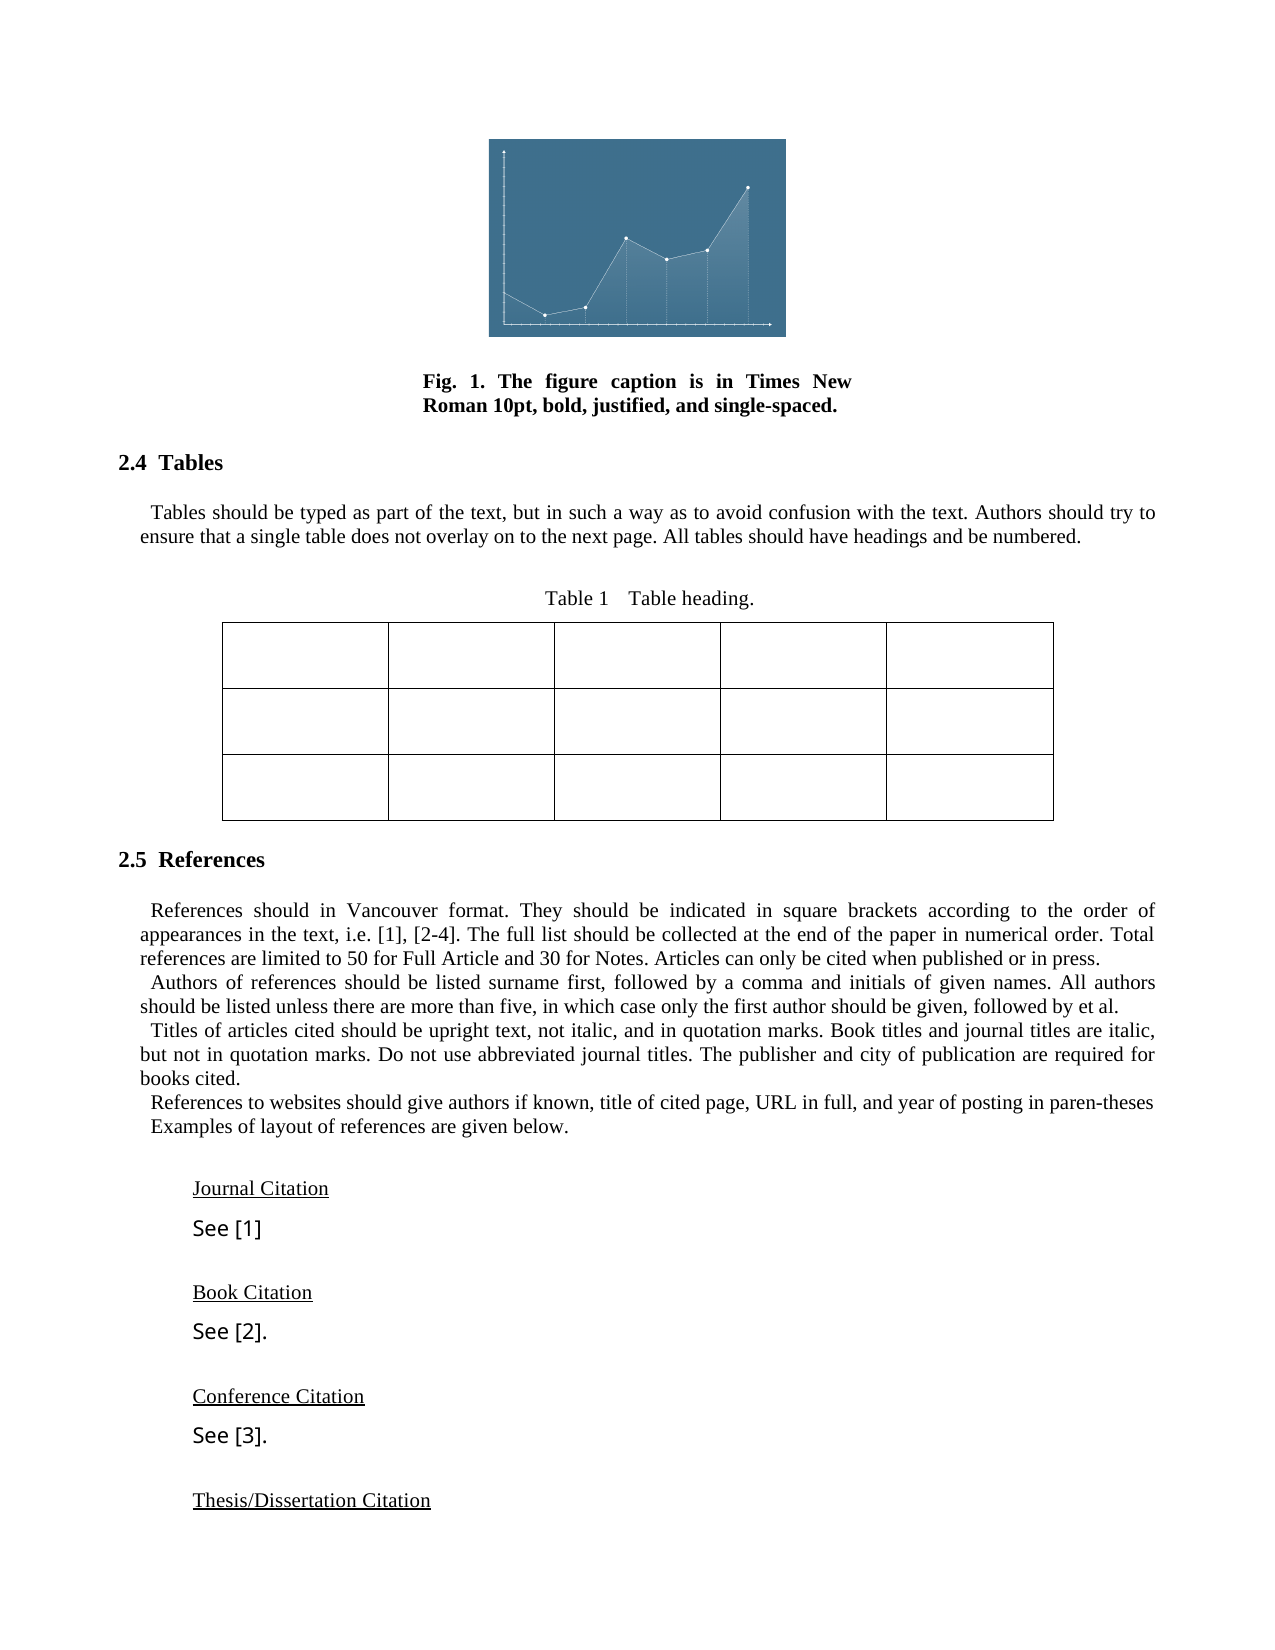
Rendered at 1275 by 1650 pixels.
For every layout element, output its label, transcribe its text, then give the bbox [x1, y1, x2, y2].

text Authors of references should be listed surname first, followed by a comma and initials of given names. All authors should be listed unless there are more than five, in which case only the first author should be given, followed by et al. [140, 970, 1157, 1018]
table_cell [389, 755, 554, 820]
table_cell Fig. 1. The figure caption is in Times New Roman 10pt, bold, justified, and single-spaced. [411, 369, 863, 424]
text References to websites should give authors if known, title of cited page, URL in full, and year of posting in paren-theses [140, 1090, 1157, 1114]
table_cell [555, 755, 720, 820]
text 2.5 References [118, 846, 1157, 873]
text Titles of articles cited should be upright text, not italic, and in quotation marks. Book titles and journal titles are italic, but not in quotation marks. Do not use abbreviated journal titles. The publisher and city of publication are required for books cited. [140, 1018, 1157, 1090]
table_header [555, 623, 720, 688]
table_cell [887, 689, 1053, 754]
table_header [887, 623, 1053, 688]
text Examples of layout of references are given below. [140, 1114, 1157, 1138]
text See [3]. [162, 1420, 1157, 1450]
picture [488, 139, 786, 337]
text Tables should be typed as part of the text, but in such a way as to avoid confusion with the text. Authors should try to ensure that a single table does not overlay on to the next page. All tables should have headings and be numbered. [140, 500, 1157, 548]
text References should in Vancouver format. They should be indicated in square brackets according to the order of appearances in the text, i.e. [1], [2-4]. The full list should be collected at the end of the paper in numerical order. Total references are limited to 50 for Full Article and 30 for Notes. Articles can only be cited when published or in press. [140, 898, 1157, 970]
table_cell [555, 689, 720, 754]
text See [1] [162, 1212, 1157, 1242]
title Journal Citation [127, 1176, 1157, 1200]
table_cell [223, 689, 388, 754]
table_cell [721, 689, 886, 754]
title Book Citation [127, 1280, 1157, 1304]
table_header [411, 118, 863, 369]
title Thesis/Dissertation Citation [127, 1487, 1157, 1512]
table_cell [721, 755, 886, 820]
table_cell [389, 689, 554, 754]
title Conference Citation [127, 1384, 1157, 1408]
table_cell [887, 755, 1053, 820]
table_header [223, 623, 388, 688]
table_header [389, 623, 554, 688]
text See [2]. [162, 1316, 1157, 1346]
text Table 1 Table heading. [147, 586, 1152, 610]
text 2.4 Tables [118, 449, 1157, 475]
table_header [721, 623, 886, 688]
table_cell [223, 755, 388, 820]
